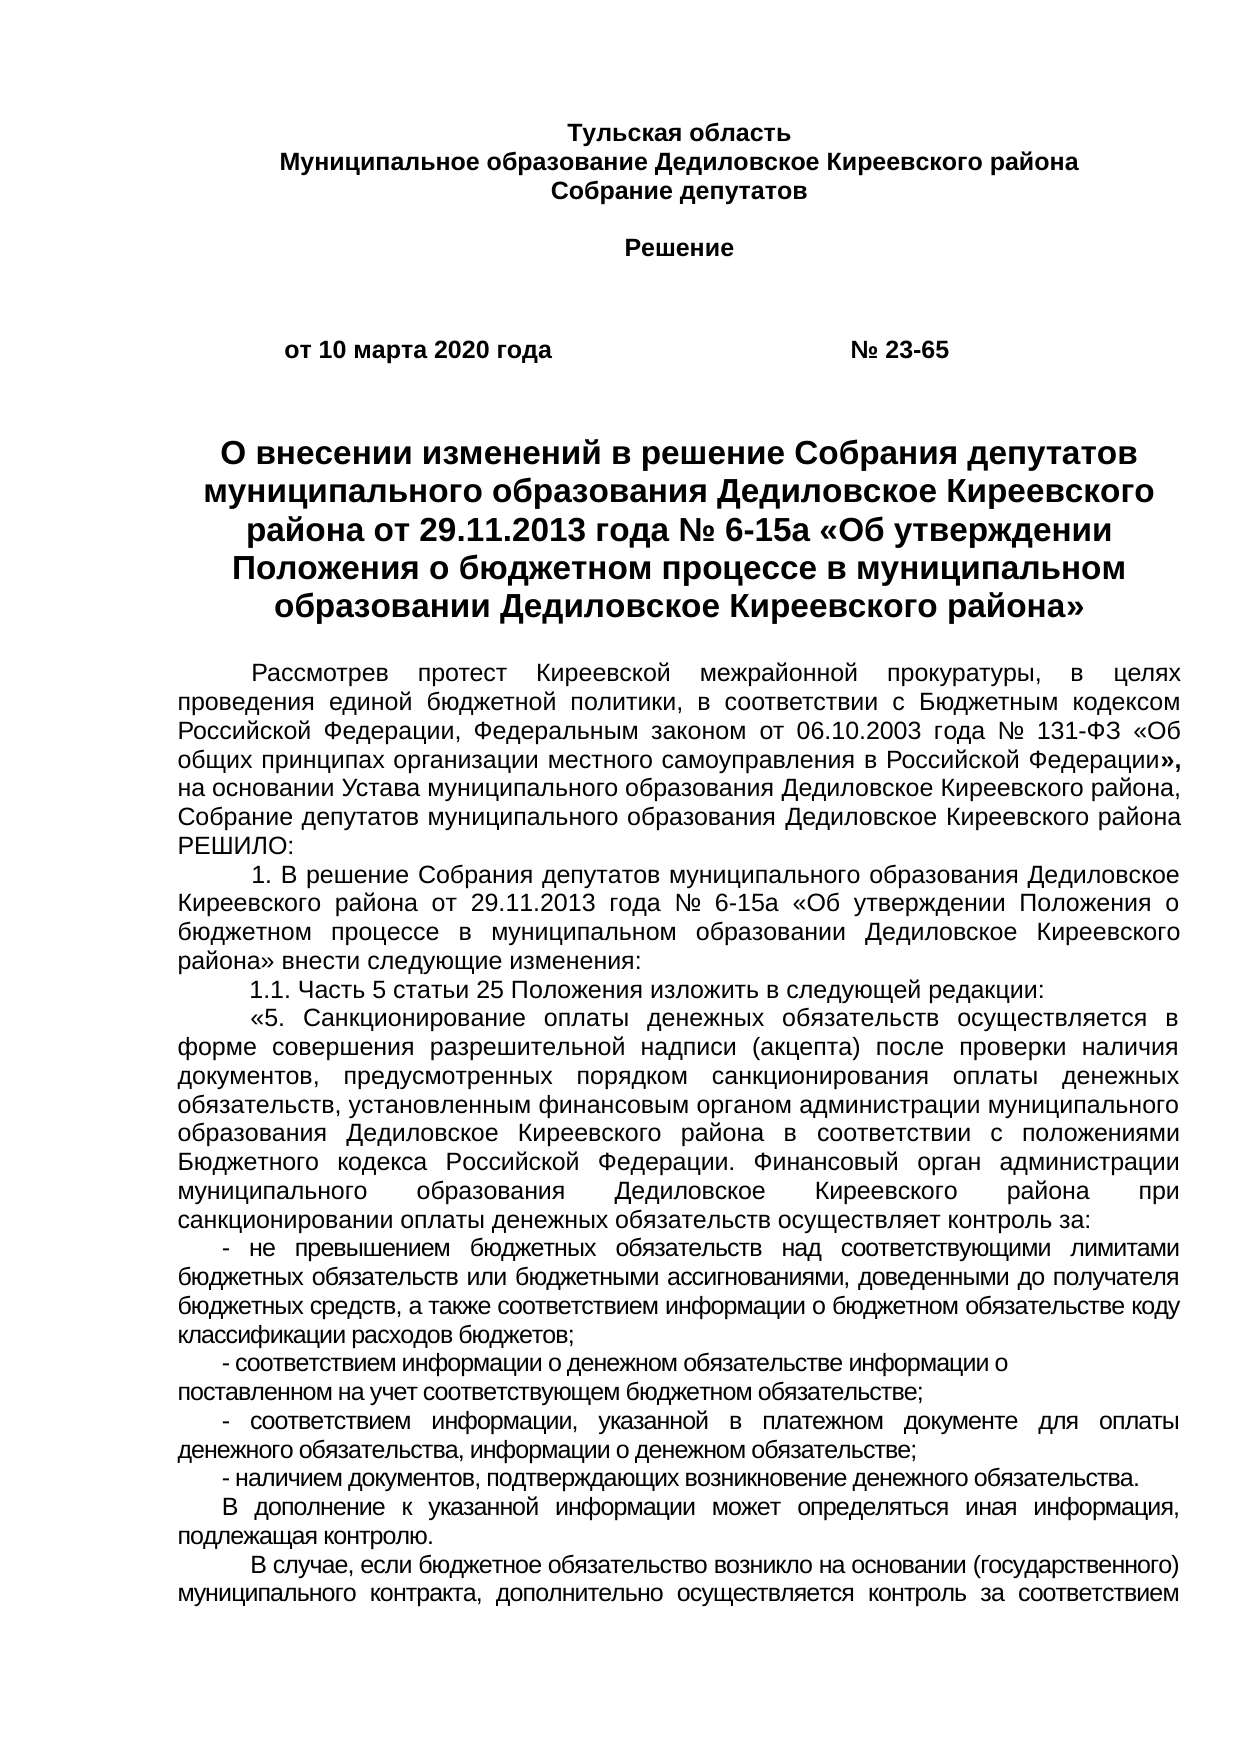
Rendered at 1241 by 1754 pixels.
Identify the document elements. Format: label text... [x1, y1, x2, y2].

text Муниципальное образование Дедиловское Киреевского района [177, 147, 1181, 176]
text муниципального образования Дедиловское Киреевского района от 29.11.2013 года № 6-15а «Об утверждении Положения о бюджетном процессе в муниципальном образовании Дедиловское Киреевского района» [177, 471, 1181, 625]
table_header от 10 марта 2020 года [189, 335, 648, 364]
text В дополнение к указанной информации может определяться иная информация, подлежащая контролю. [177, 1492, 1180, 1550]
text Тульская область [177, 118, 1181, 147]
text «5. Санкционирование оплаты денежных обязательств осуществляется в форме совершения разрешительной надписи (акцепта) после проверки наличия документов, предусмотренных порядком санкционирования оплаты денежных обязательств, установленным финансовым органом администрации муниципального образования Дедиловское Киреевского района в соответствии с положениями Бюджетного кодекса Российской Федерации. Финансовый орган администрации муниципального образования Дедиловское Киреевского района при санкционировании оплаты денежных обязательств осуществляет контроль за: [177, 1003, 1180, 1233]
text Рассмотрев протест Киреевской межрайонной прокуратуры, в целях проведения единой бюджетной политики, в соответствии с Бюджетным кодексом Российской Федерации, Федеральным законом от 06.10.2003 года № 131-ФЗ «Об общих принципах организации местного самоуправления в Российской Федерации», на основании Устава муниципального образования Дедиловское Киреевского района, Собрание депутатов муниципального образования Дедиловское Киреевского района РЕШИЛО: [177, 658, 1181, 860]
text - соответствием информации о денежном обязательстве информации о [177, 1348, 1180, 1377]
text 1.1. Часть 5 статьи 25 Положения изложить в следующей редакции: [215, 975, 1181, 1003]
text Собрание депутатов [177, 176, 1181, 204]
text - не превышением бюджетных обязательств над соответствующими лимитами бюджетных обязательств или бюджетными ассигнованиями, доведенными до получателя бюджетных средств, а также соответствием информации о бюджетном обязательстве коду классификации расходов бюджетов; [177, 1233, 1180, 1348]
text поставленном на учет соответствующем бюджетном обязательстве; [177, 1377, 1180, 1406]
table_header № 23-65 [648, 335, 1152, 364]
text Решение [177, 233, 1181, 262]
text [177, 1550, 1180, 1607]
text - соответствием информации, указанной в платежном документе для оплаты денежного обязательства, информации о денежном обязательстве; [177, 1406, 1180, 1463]
text О внесении изменений в решение Собрания депутатов [177, 433, 1181, 471]
text - наличием документов, подтверждающих возникновение денежного обязательства. [177, 1463, 1180, 1492]
text 1. В решение Собрания депутатов муниципального образования Дедиловское Киреевского района от 29.11.2013 года № 6-15а «Об утверждении Положения о бюджетном процессе в муниципальном образовании Дедиловское Киреевского района» внести следующие изменения: [177, 860, 1181, 975]
